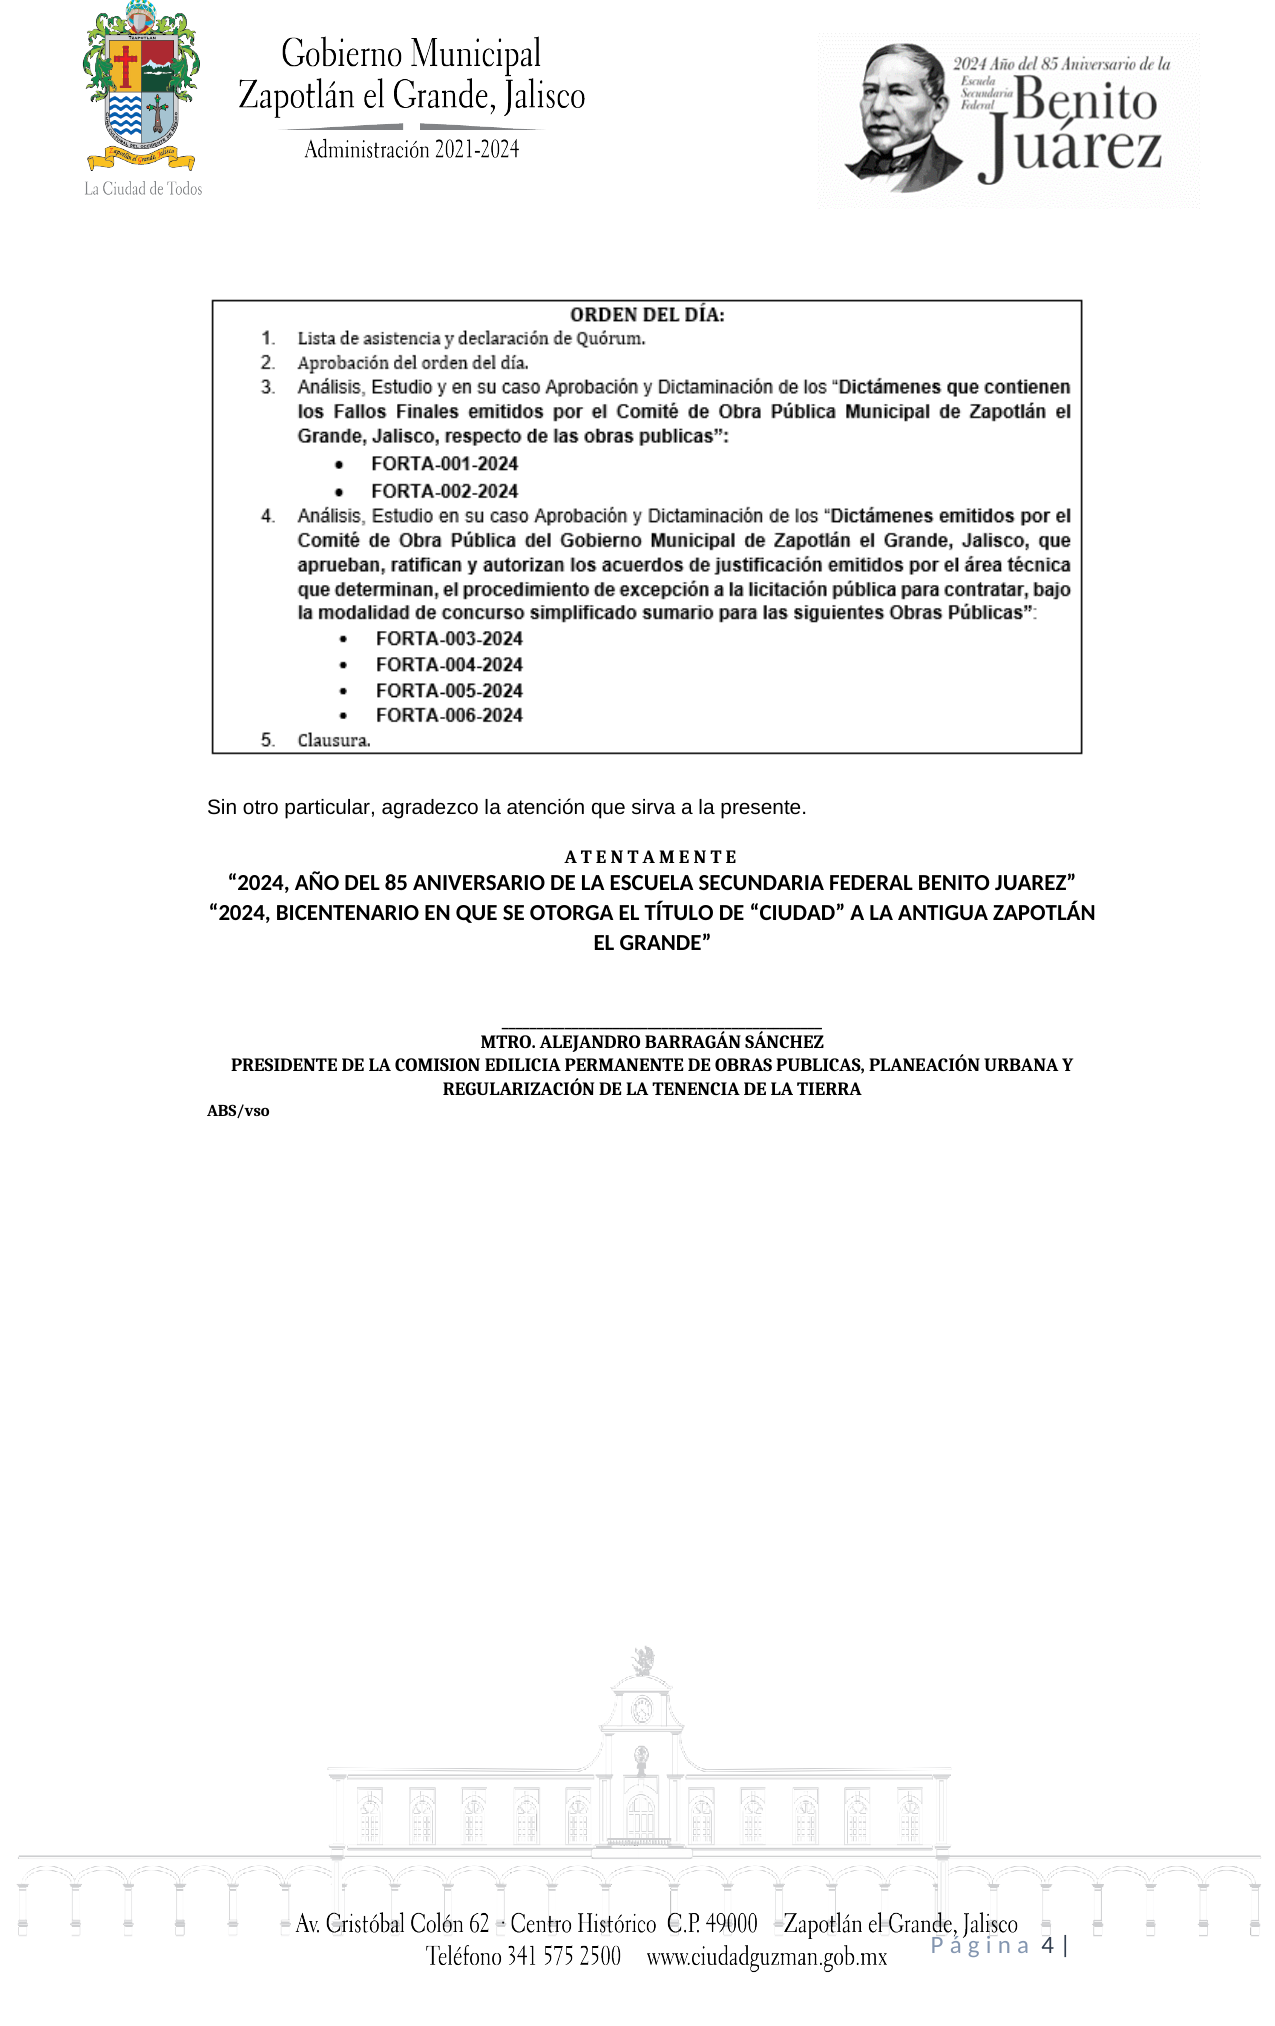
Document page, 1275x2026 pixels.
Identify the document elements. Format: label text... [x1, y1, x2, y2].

text A T E N T A M E N T E [207, 846, 1098, 868]
text “2024, AÑO DEL 85 ANIVERSARIO DE LA ESCUELA SECUNDARIA FEDERAL BENITO JUAREZ” [207, 868, 1098, 896]
text “2024, BICENTENARIO EN QUE SE OTORGA EL TÍTULO DE “CIUDAD” A LA ANTIGUA ZAPOTLÁN EL GRANDE” [207, 898, 1098, 956]
picture [4, 0, 1274, 2026]
text ______________________________________________ [222, 1010, 1098, 1032]
text Sin otro particular, agradezco la atención que sirva a la presente. [207, 794, 1098, 818]
text PRESIDENTE DE LA COMISION EDILICIA PERMANENTE DE OBRAS PUBLICAS, PLANEACIÓN URBANA Y REGULARIZACIÓN DE LA TENENCIA DE LA TIERRA [207, 1055, 1098, 1100]
text ABS/vso [207, 1101, 1098, 1121]
text MTRO. ALEJANDRO BARRAGÁN SÁNCHEZ [207, 1032, 1098, 1053]
